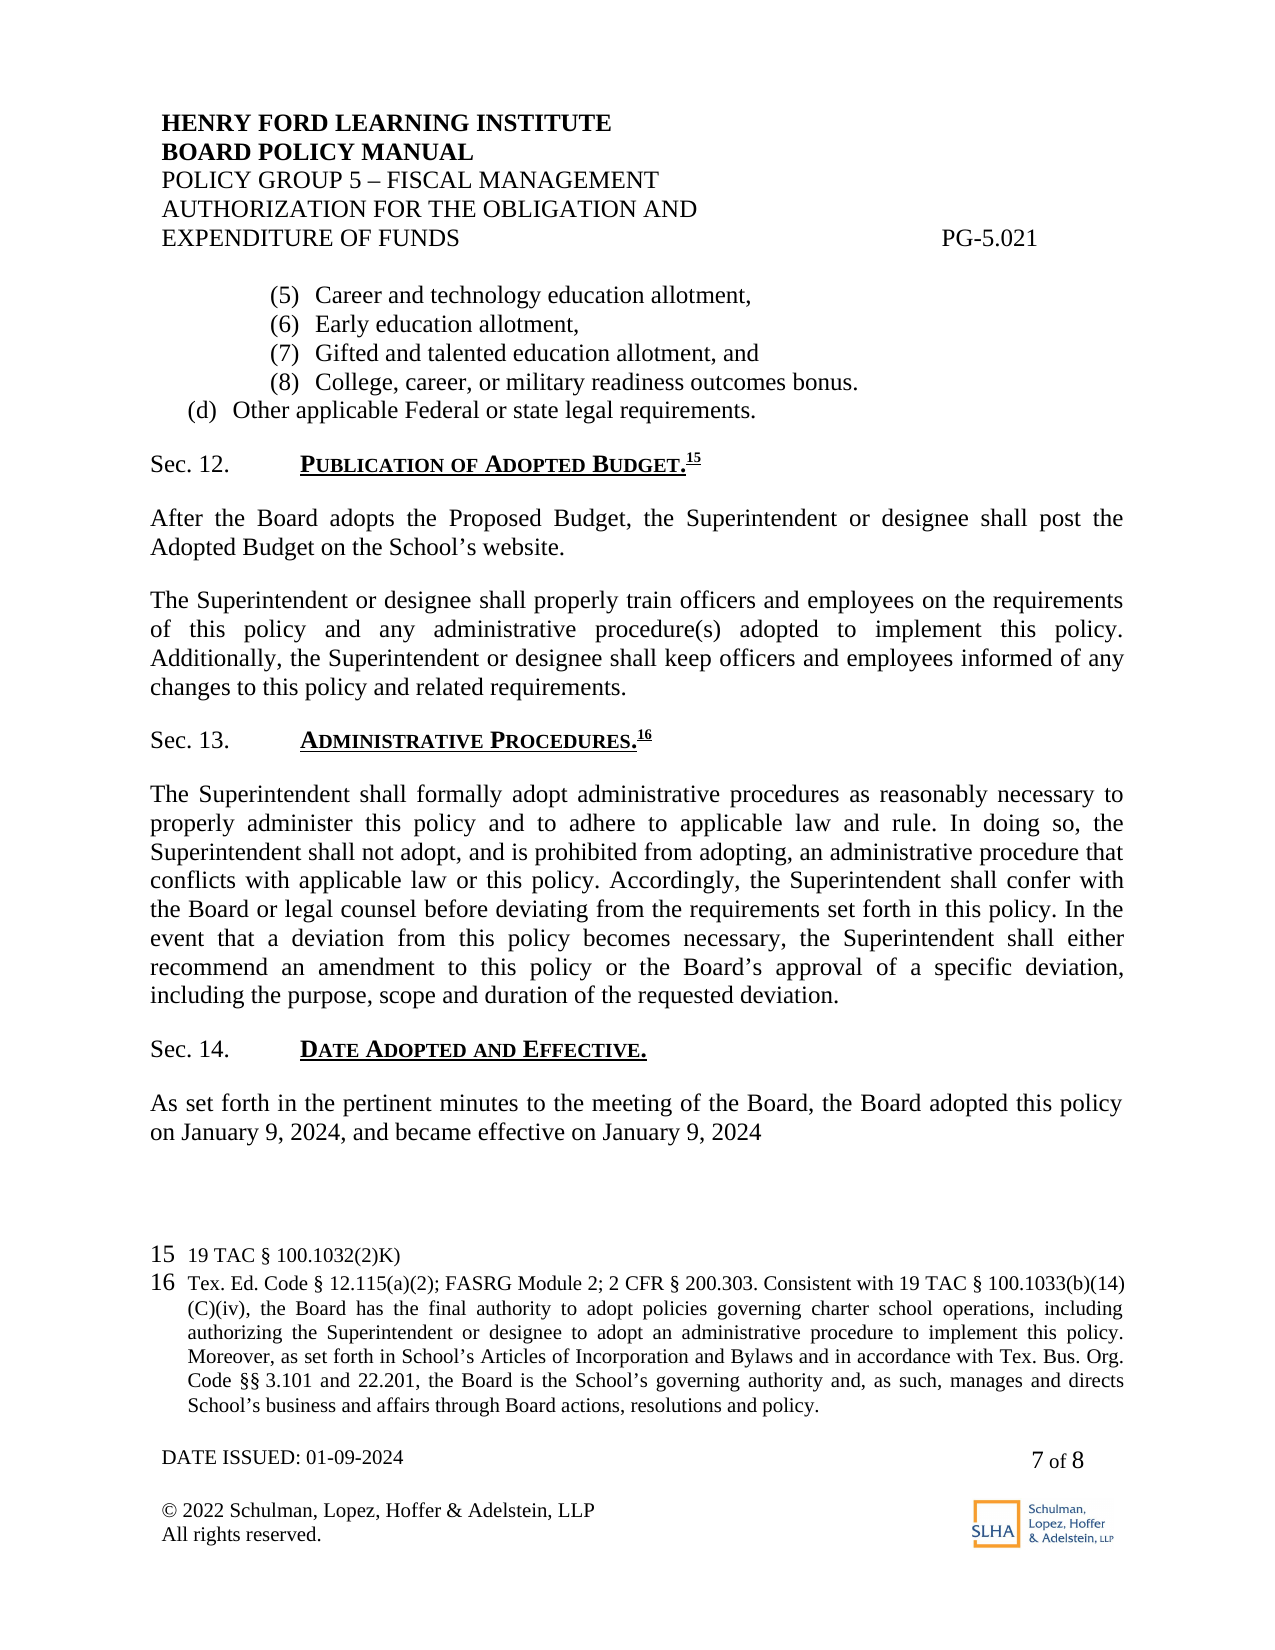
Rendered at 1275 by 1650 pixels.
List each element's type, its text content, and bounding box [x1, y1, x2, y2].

list Gifted and talented education allotment, and [270, 338, 1125, 367]
list Other applicable Federal or state legal requirements. [187, 396, 1125, 424]
list Publication of Adopted Budget. [150, 449, 1125, 478]
text As set forth in the pertinent minutes to the meeting of the Board, the Board adopted this policy on January 9, 2024, and became effective on January 9, 2024 [150, 1088, 1125, 1146]
list Career and technology education allotment, [270, 281, 1125, 309]
picture [971, 1498, 1115, 1550]
list Administrative Procedures. [150, 726, 1125, 754]
text The Superintendent shall formally adopt administrative procedures as reasonably necessary to properly administer this policy and to adhere to applicable law and rule. In doing so, the Superintendent shall not adopt, and is prohibited from adopting, an administrative procedure that conflicts with applicable law or this policy. Accordingly, the Superintendent shall confer with the Board or legal counsel before deviating from the requirements set forth in this policy. In the event that a deviation from this policy becomes necessary, the Superintendent shall either recommend an amendment to this policy or the Board’s approval of a specific deviation, including the purpose, scope and duration of the requested deviation. [150, 779, 1125, 1009]
list College, career, or military readiness outcomes bonus. [270, 367, 1125, 396]
list Date Adopted and Effective. [150, 1034, 1125, 1063]
list Early education allotment, [270, 309, 1125, 338]
text The Superintendent or designee shall properly train officers and employees on the requirements of this policy and any administrative procedure(s) adopted to implement this policy. Additionally, the Superintendent or designee shall keep officers and employees informed of any changes to this policy and related requirements. [150, 586, 1125, 701]
text After the Board adopts the Proposed Budget, the Superintendent or designee shall post the Adopted Budget on the School’s website. [150, 503, 1125, 561]
